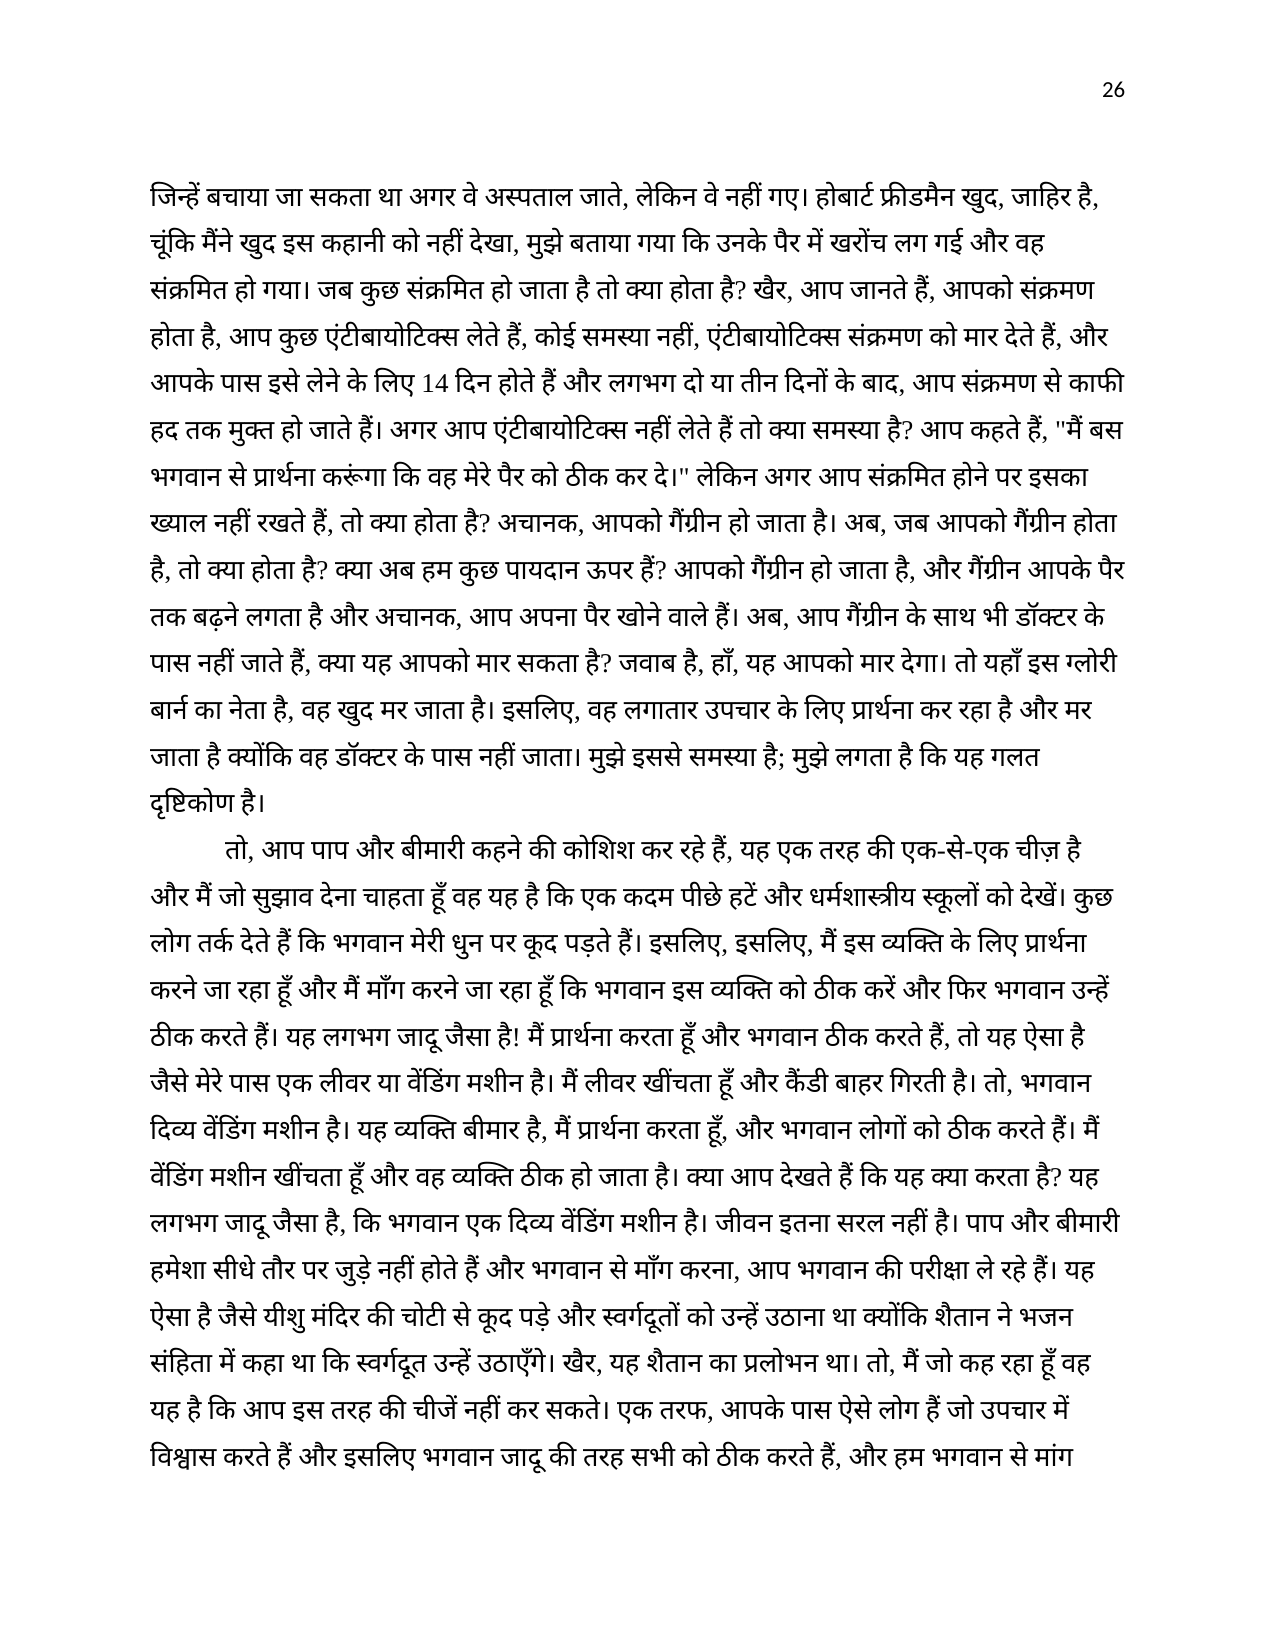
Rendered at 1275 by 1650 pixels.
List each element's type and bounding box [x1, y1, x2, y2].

text [150, 181, 1125, 1472]
